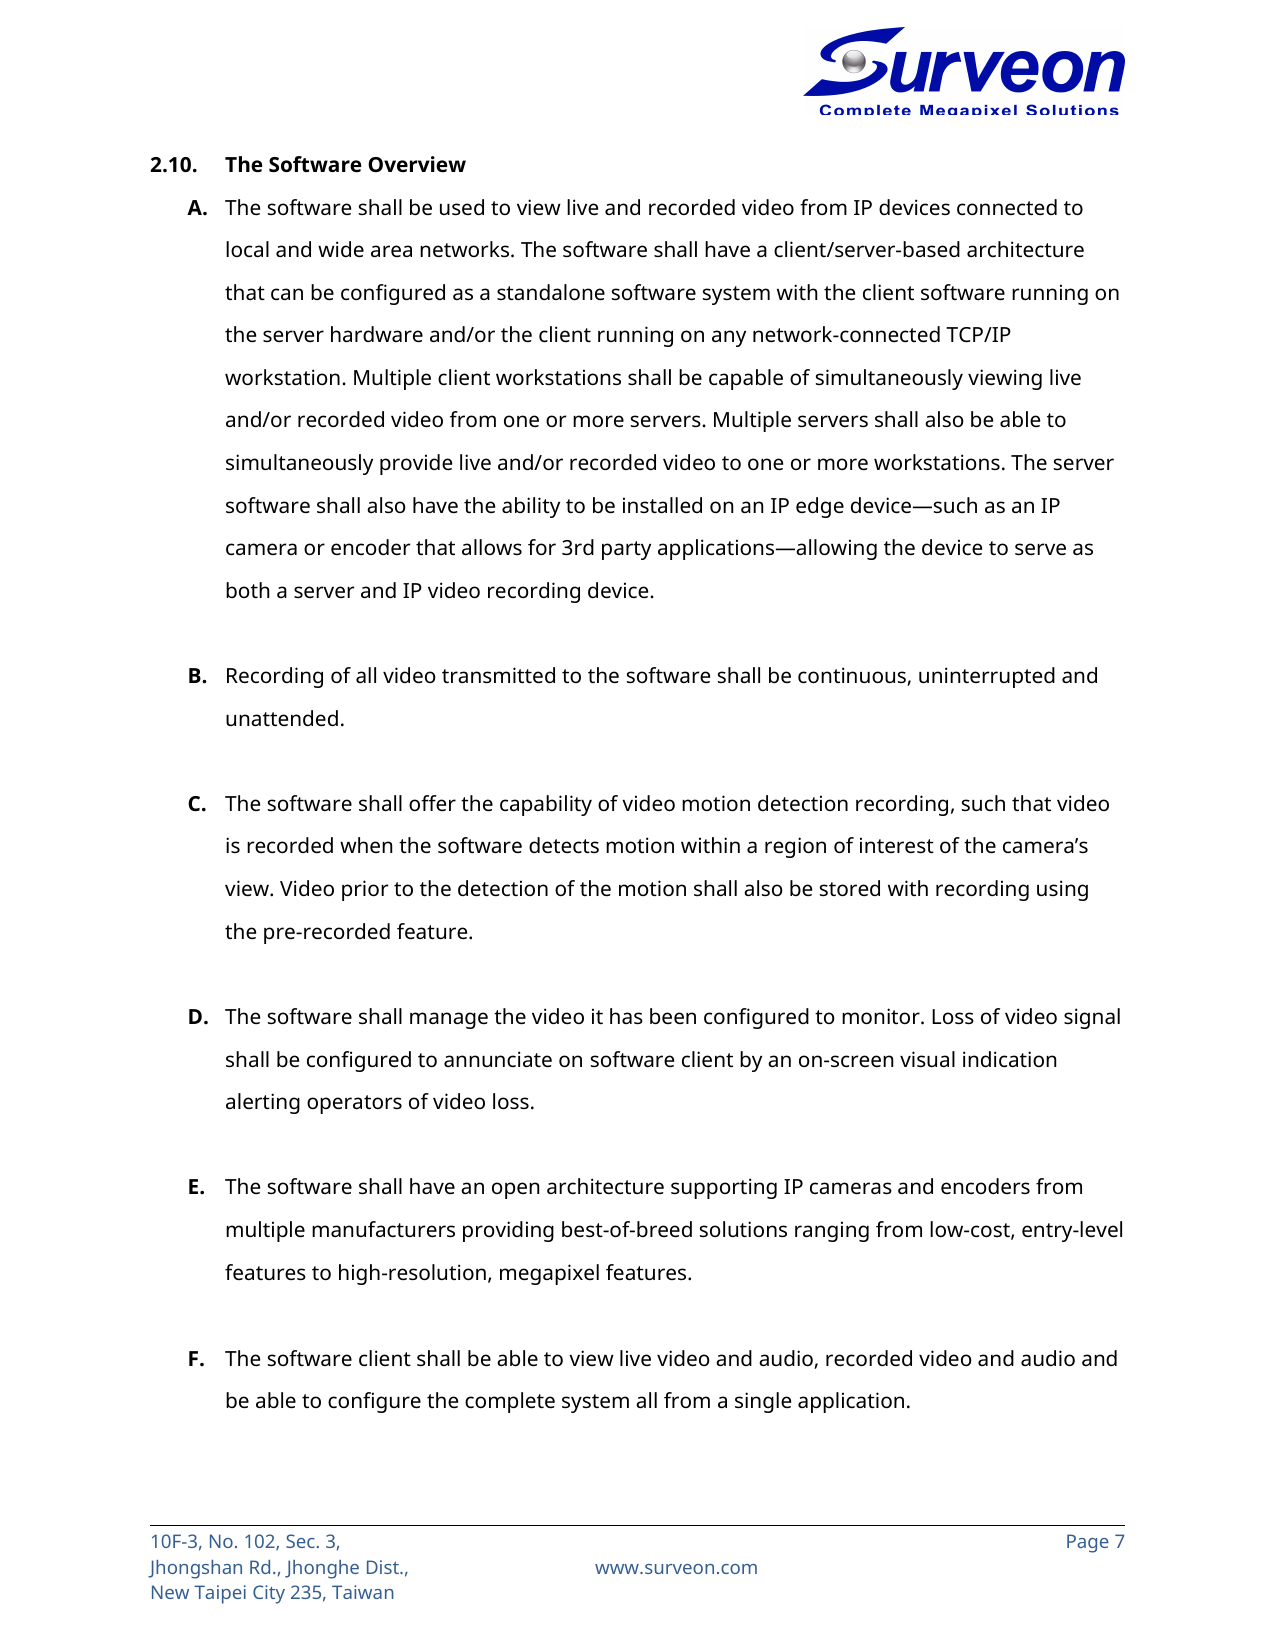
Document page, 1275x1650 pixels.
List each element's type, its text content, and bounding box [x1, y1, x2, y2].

list The software shall be used to view live and recorded video from IP devices connected to local and wide area networks. The software shall have a client/server-based architecture that can be configured as a standalone software system with the client software running on the server hardware and/or the client running on any network-connected TCP/IP workstation. Multiple client workstations shall be capable of simultaneously viewing live and/or recorded video from one or more servers. Multiple servers shall also be able to simultaneously provide live and/or recorded video to one or more workstations. The server software shall also have the ability to be installed on an IP edge device—such as an IP camera or encoder that allows for 3rd party applications—allowing the device to serve as both a server and IP video recording device. [187, 193, 1125, 604]
list The Software Overview [150, 150, 1125, 178]
list The software shall manage the video it has been configured to monitor. Loss of video signal shall be configured to annunciate on software client by an on-screen visual indication alerting operators of video loss. [187, 1002, 1125, 1116]
list The software client shall be able to view live video and audio, recorded video and audio and be able to configure the complete system all from a single application. [187, 1344, 1125, 1415]
list The software shall offer the capability of video motion detection recording, such that video is recorded when the software detects motion within a region of interest of the camera’s view. Video prior to the detection of the motion shall also be stored with recording using the pre-recorded feature. [187, 789, 1125, 945]
list The software shall have an open architecture supporting IP cameras and encoders from multiple manufacturers providing best-of-breed solutions ranging from low-cost, entry-level features to high-resolution, megapixel features. [187, 1172, 1125, 1329]
picture [803, 27, 1125, 115]
list Recording of all video transmitted to the software shall be continuous, uninterrupted and unattended. [187, 661, 1125, 732]
